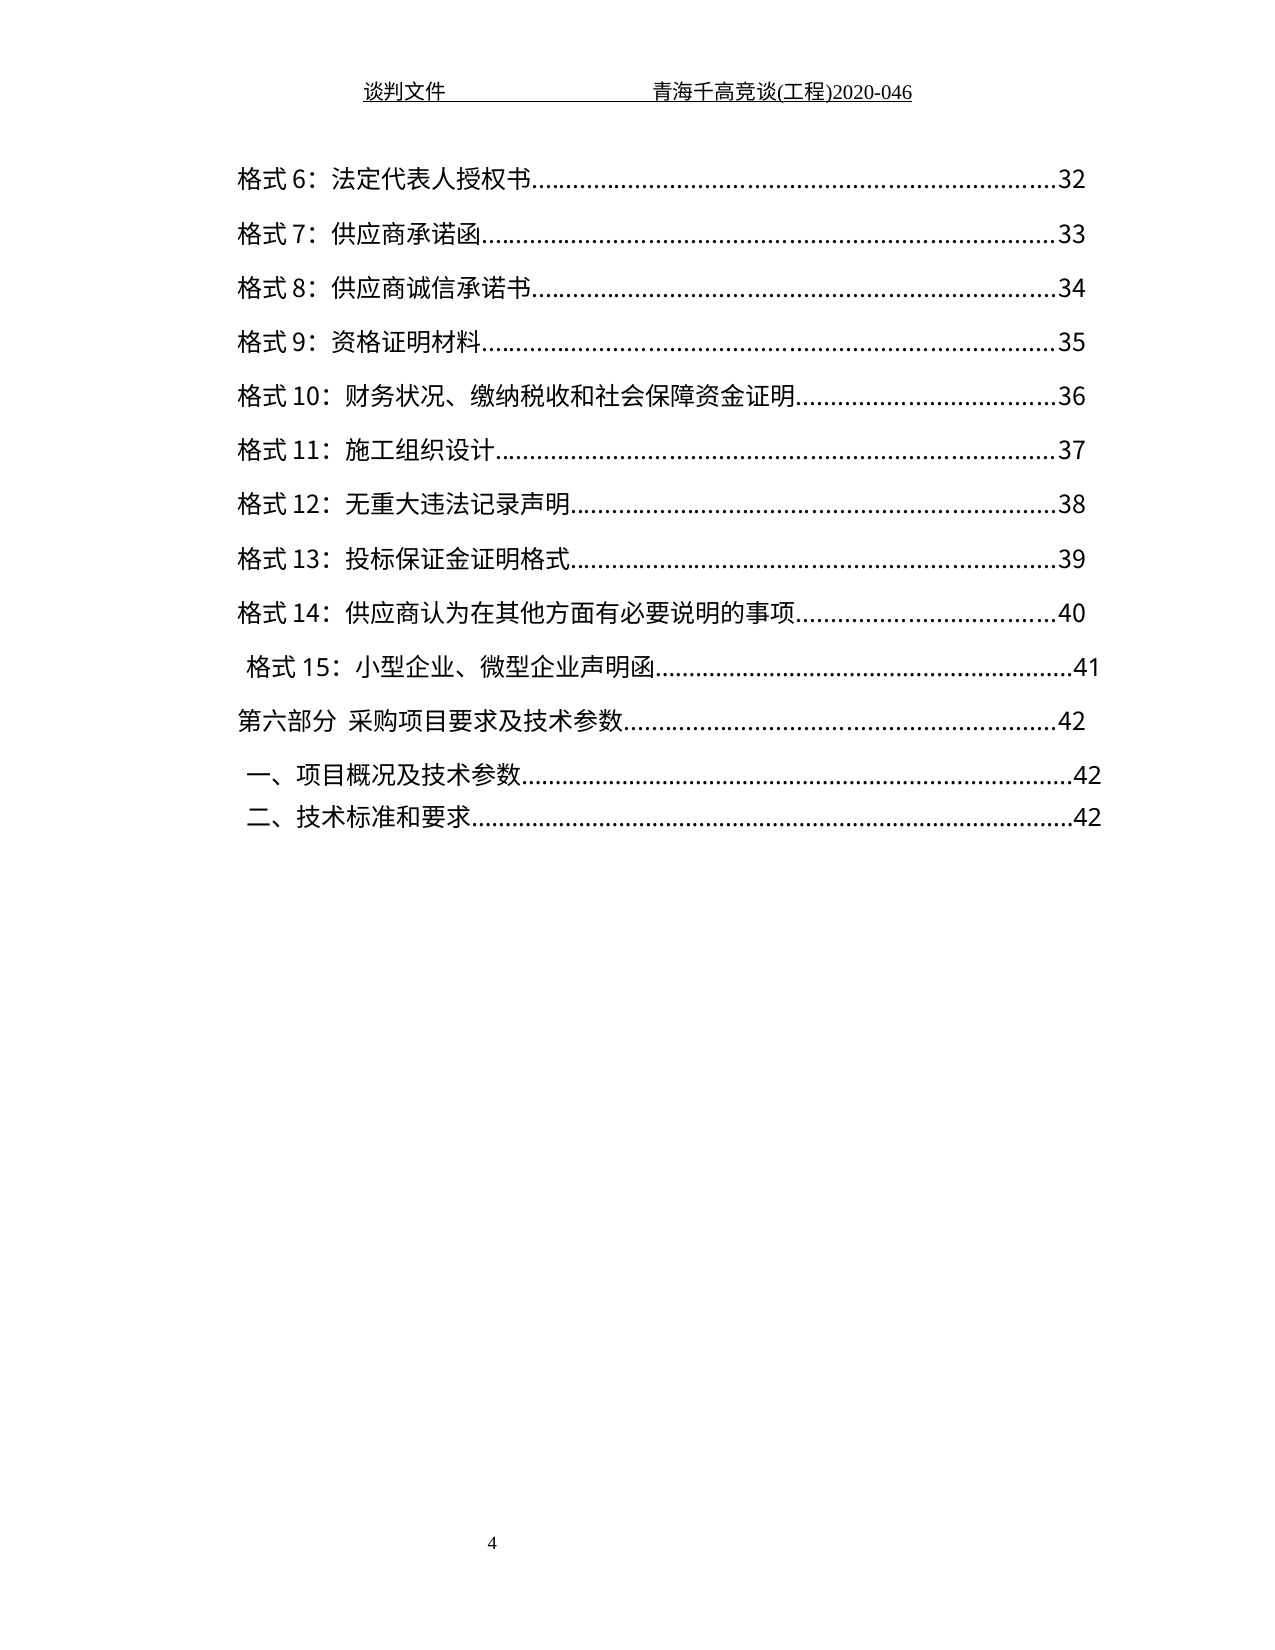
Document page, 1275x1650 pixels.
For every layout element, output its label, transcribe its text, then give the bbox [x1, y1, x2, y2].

text 格式9：资格证明材料 35 [187, 318, 1087, 360]
text 格式10：财务状况、缴纳税收和社会保障资金证明 36 [187, 372, 1087, 414]
text 格式13：投标保证金证明格式 39 [187, 535, 1087, 576]
text 格式8：供应商诚信承诺书 34 [187, 264, 1087, 306]
text 一、项目概况及技术参数 42 [187, 751, 1087, 793]
text 格式14：供应商认为在其他方面有必要说明的事项 40 [187, 589, 1087, 631]
text 格式11：施工组织设计 37 [187, 426, 1087, 468]
text 格式6：法定代表人授权书 32 [187, 156, 1087, 197]
text 格式15：小型企业、微型企业声明函 41 [187, 643, 1087, 685]
text 二、技术标准和要求 42 [187, 793, 1087, 835]
text 格式7：供应商承诺函 33 [187, 210, 1087, 251]
text 格式12：无重大违法记录声明 38 [187, 481, 1087, 522]
text 第六部分 采购项目要求及技术参数 42 [187, 697, 1087, 739]
